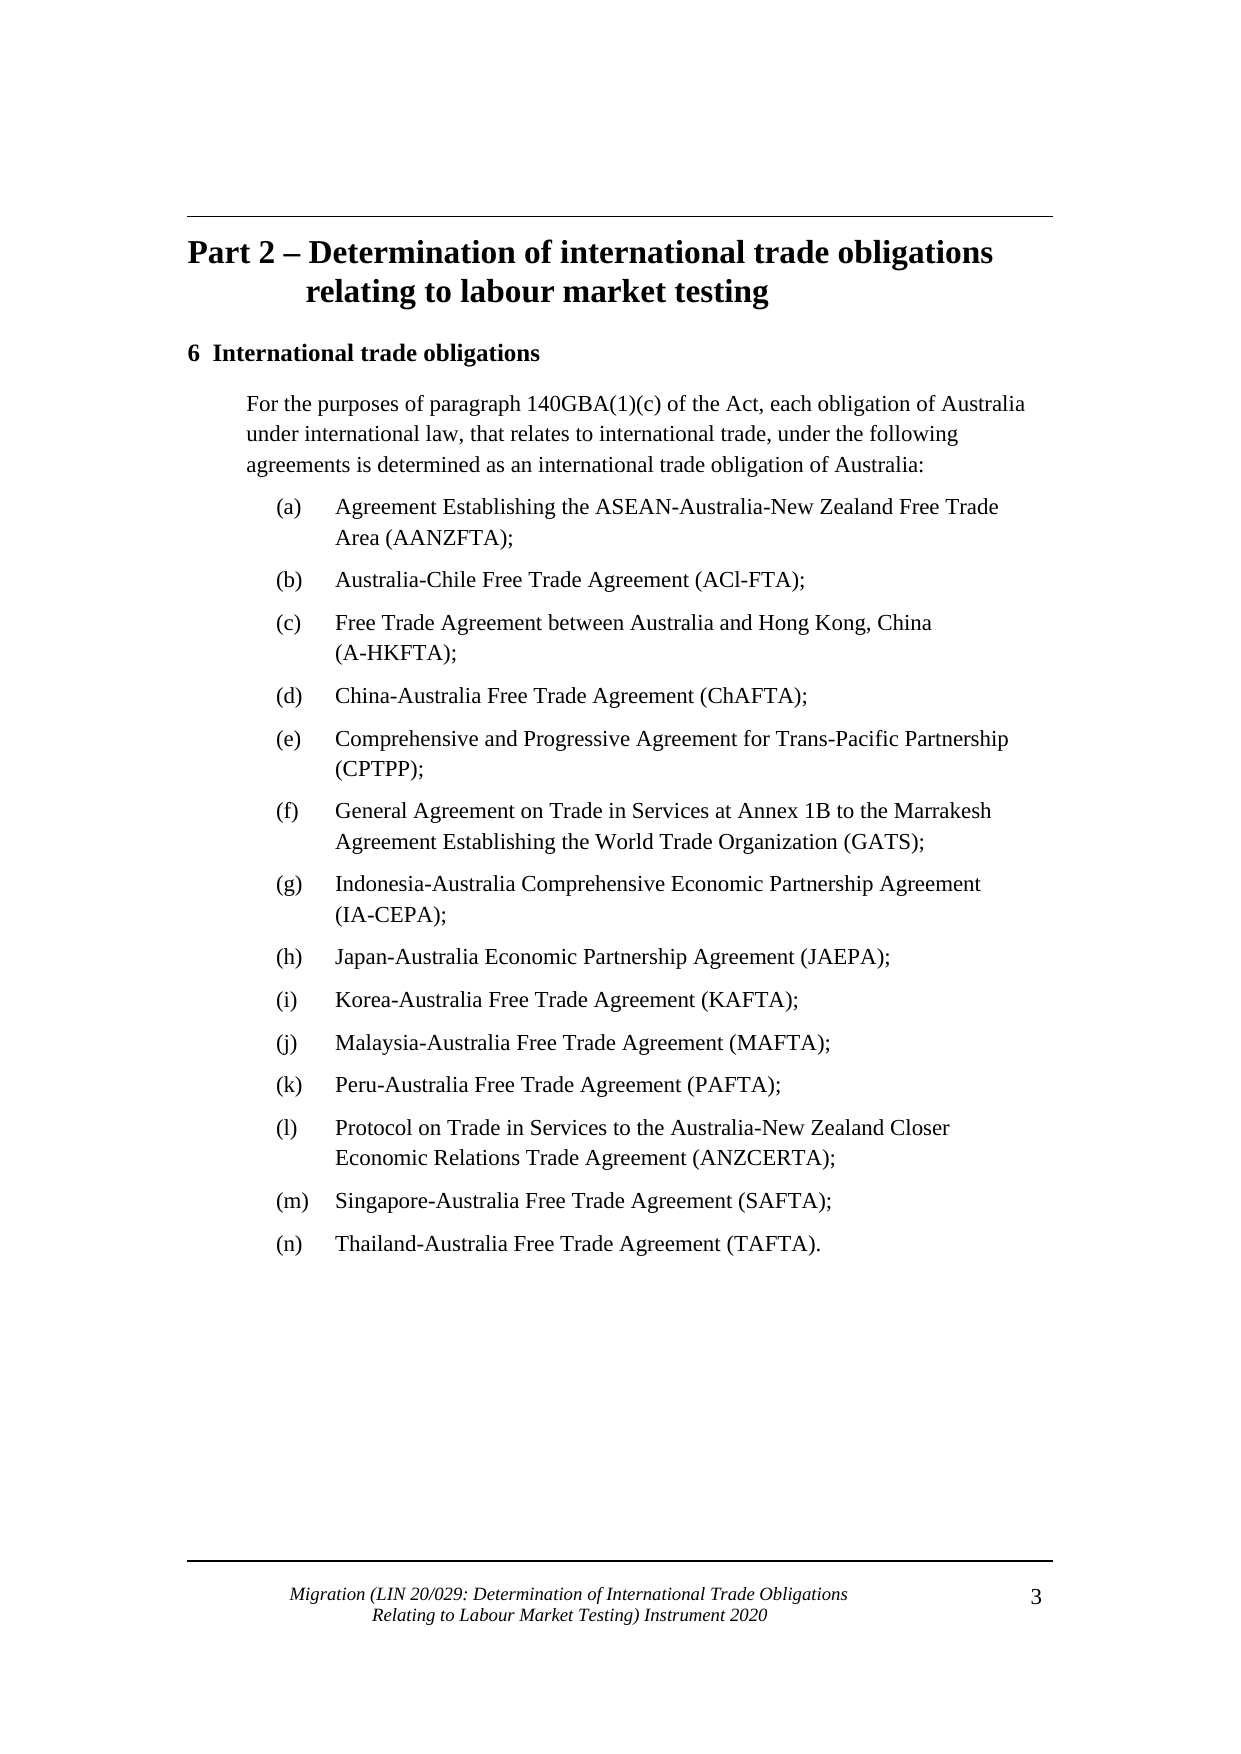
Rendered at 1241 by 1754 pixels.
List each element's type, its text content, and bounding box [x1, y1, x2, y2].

list Japan-Australia Economic Partnership Agreement (JAEPA); [276, 943, 1047, 970]
list Thailand-Australia Free Trade Agreement (TAFTA). [276, 1230, 1047, 1256]
list Malaysia-Australia Free Trade Agreement (MAFTA); [276, 1029, 1047, 1055]
list Indonesia-Australia Comprehensive Economic Partnership Agreement (IA-CEPA); [276, 871, 1047, 927]
text 6 International trade obligations [187, 338, 1053, 367]
list Australia-Chile Free Trade Agreement (ACl-FTA); [276, 566, 1047, 593]
list Free Trade Agreement between Australia and Hong Kong, China (A-HKFTA); [276, 609, 1047, 666]
list Comprehensive and Progressive Agreement for Trans-Pacific Partnership (CPTPP); [276, 725, 1047, 781]
list Peru-Australia Free Trade Agreement (PAFTA); [276, 1072, 1047, 1098]
list Protocol on Trade in Services to the Australia-New Zealand Closer Economic Relations Trade Agreement (ANZCERTA); [276, 1114, 1047, 1171]
list Singapore-Australia Free Trade Agreement (SAFTA); [276, 1187, 1047, 1213]
list Agreement Establishing the ASEAN-Australia-New Zealand Free Trade Area (AANZFTA); [276, 493, 1047, 550]
text Part 2 – Determination of international trade obligations relating to labour market testing [187, 233, 1053, 309]
list China-Australia Free Trade Agreement (ChAFTA); [276, 682, 1047, 708]
text For the purposes of paragraph 140GBA(1)(c) of the Act, each obligation of Australia under international law, that relates to international trade, under the following agreements is determined as an international trade obligation of Australia: [246, 390, 1053, 477]
list General Agreement on Trade in Services at Annex 1B to the Marrakesh Agreement Establishing the World Trade Organization (GATS); [276, 798, 1047, 854]
list Korea-Australia Free Trade Agreement (KAFTA); [276, 986, 1047, 1012]
